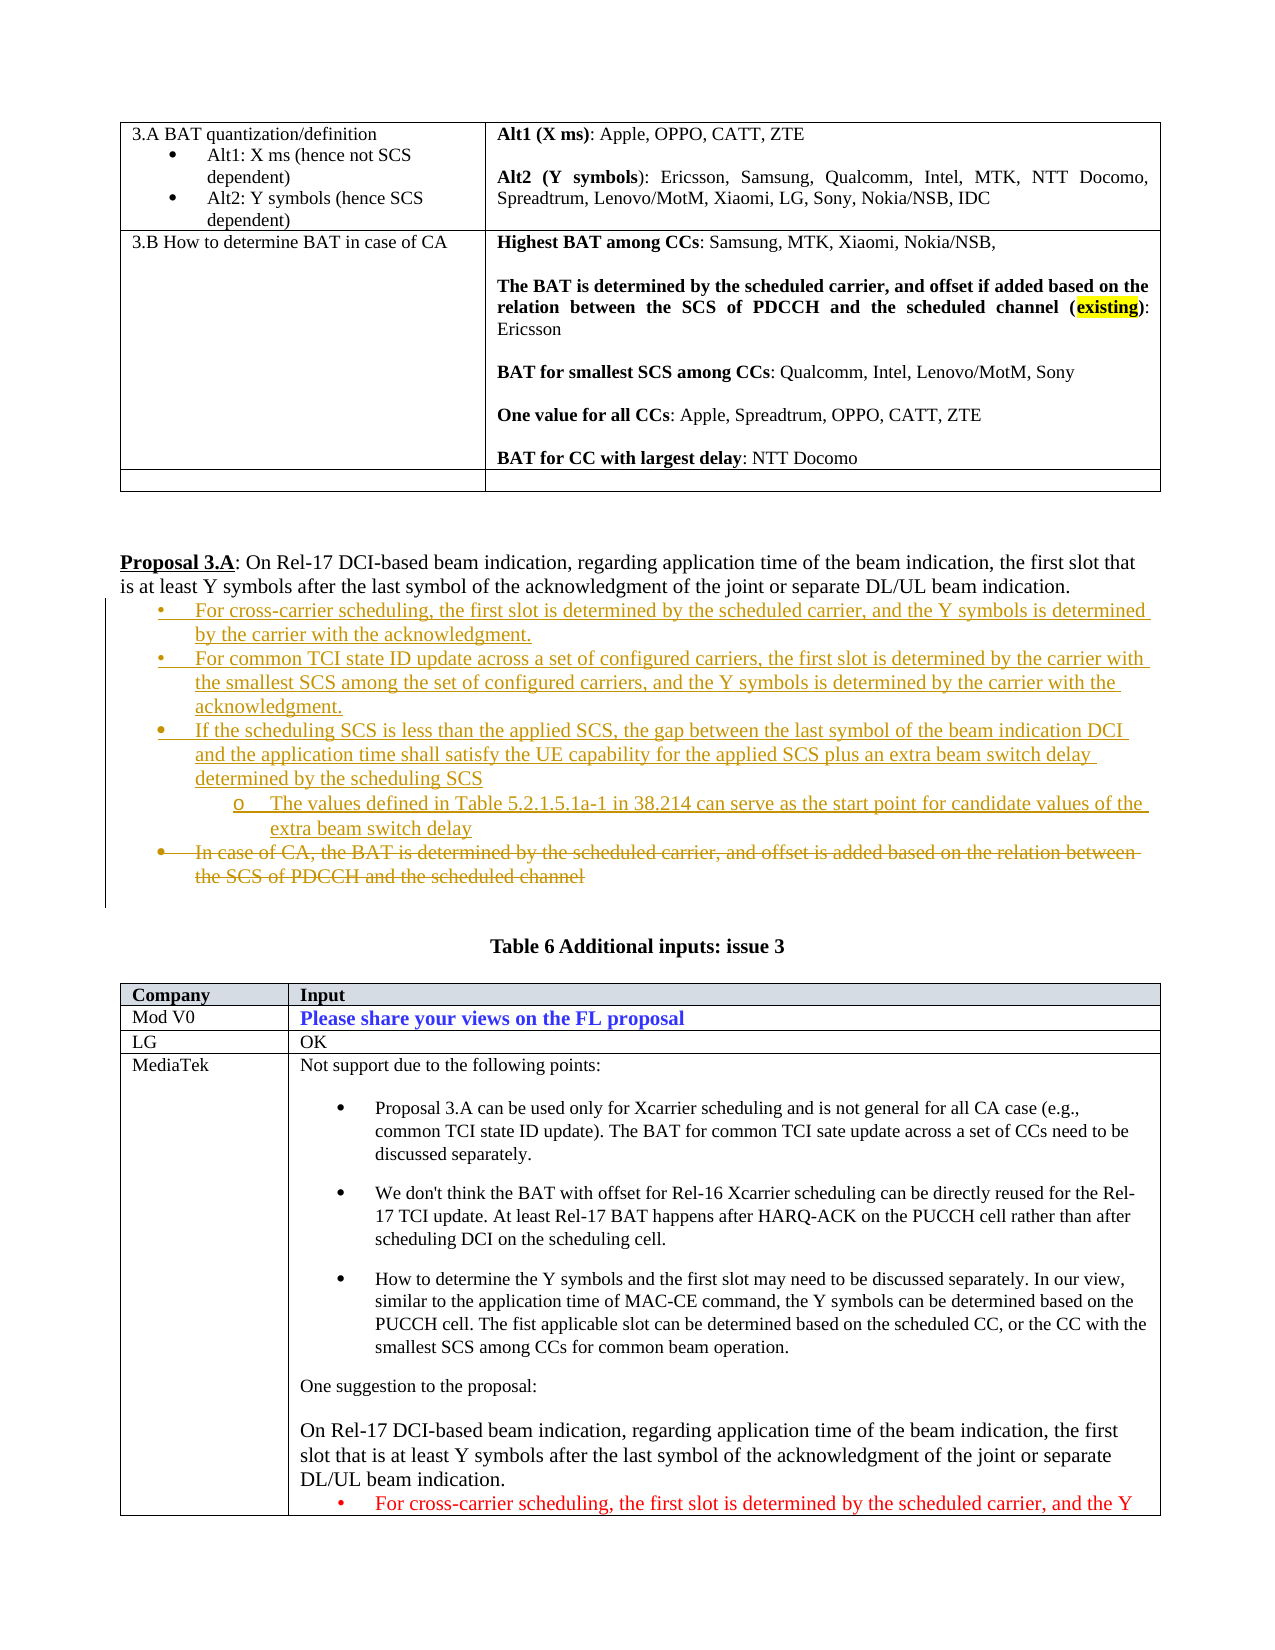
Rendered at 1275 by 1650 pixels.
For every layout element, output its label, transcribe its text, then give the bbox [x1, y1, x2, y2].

table_cell Please share your views on the FL proposal [289, 1006, 1160, 1030]
table_cell 3.A BAT quantization/definition Alt1: X ms (hence not SCS dependent) Alt2: Y symbols (hence SCS dependent) [121, 123, 485, 230]
table_cell 3.B How to determine BAT in case of CA [121, 231, 485, 469]
table_cell [121, 470, 485, 491]
table_cell LG [121, 1031, 288, 1053]
table_cell MediaTek [121, 1054, 288, 1515]
table_header Company [121, 984, 288, 1005]
table_cell Mod V0 [121, 1006, 288, 1030]
table_cell [486, 470, 1160, 491]
table_cell Highest BAT among CCs: Samsung, MTK, Xiaomi, Nokia/NSB, The BAT is determined by the scheduled carrier, and offset if added based on the relation between the SCS of PDCCH and the scheduled channel (existing): Ericsson BAT for smallest SCS among CCs: Qualcomm, Intel, Lenovo/MotM, Sony One value for all CCs: Apple, Spreadtrum, OPPO, CATT, ZTE BAT for CC with largest delay: NTT Docomo [486, 231, 1160, 469]
text Proposal 3.A: On Rel-17 DCI-based beam indication, regarding application time of the beam indication, the first slot that is at least Y symbols after the last symbol of the acknowledgment of the joint or separate DL/UL beam indication. [120, 550, 1155, 598]
table_cell OK [289, 1031, 1160, 1053]
table_header Input [289, 984, 1160, 1005]
text Table 6 Additional inputs: issue 3 [120, 927, 1155, 965]
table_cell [289, 1054, 1160, 1515]
table_cell Alt1 (X ms): Apple, OPPO, CATT, ZTE Alt2 (Y symbols): Ericsson, Samsung, Qualcomm, Intel, MTK, NTT Docomo, Spreadtrum, Lenovo/MotM, Xiaomi, LG, Sony, Nokia/NSB, IDC [486, 123, 1160, 230]
